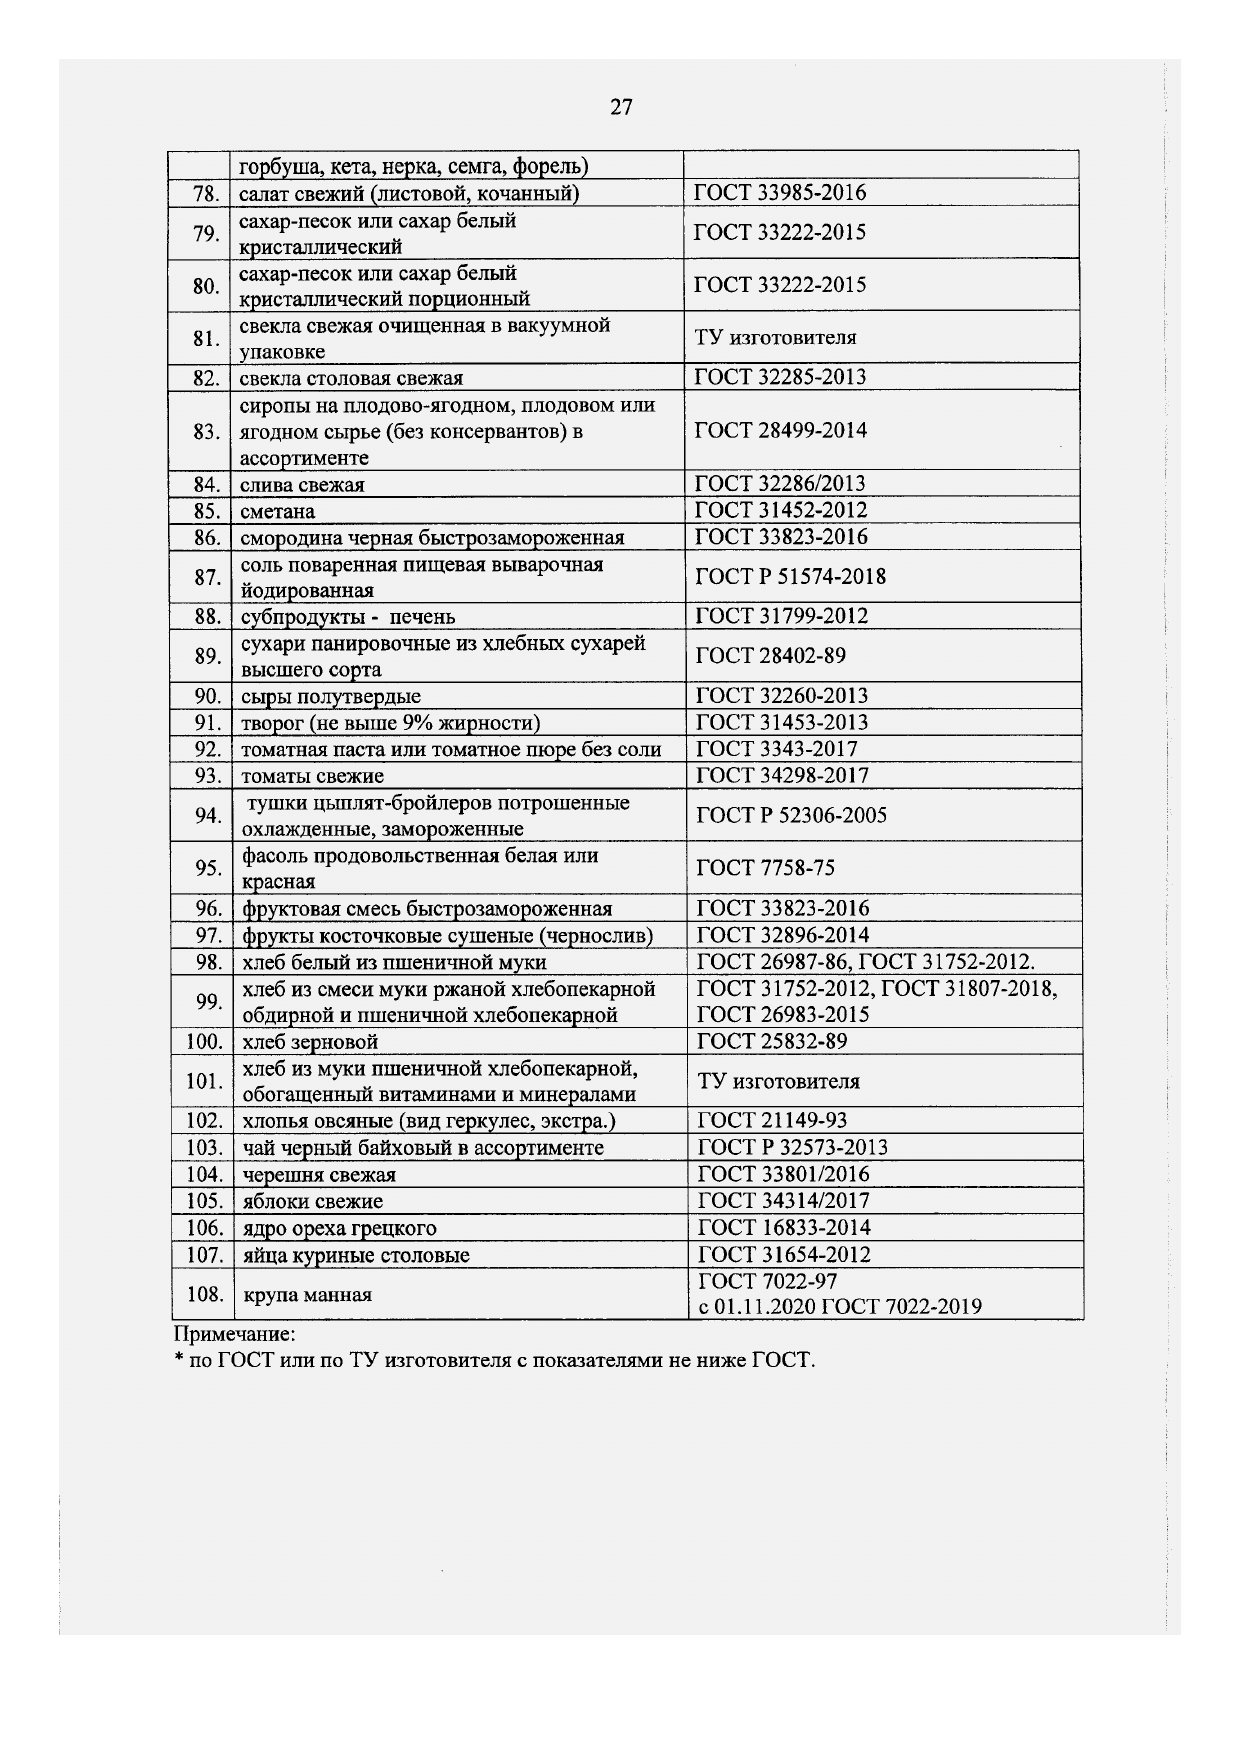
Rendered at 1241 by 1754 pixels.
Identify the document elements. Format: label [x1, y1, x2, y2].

picture [59, 59, 1182, 1635]
